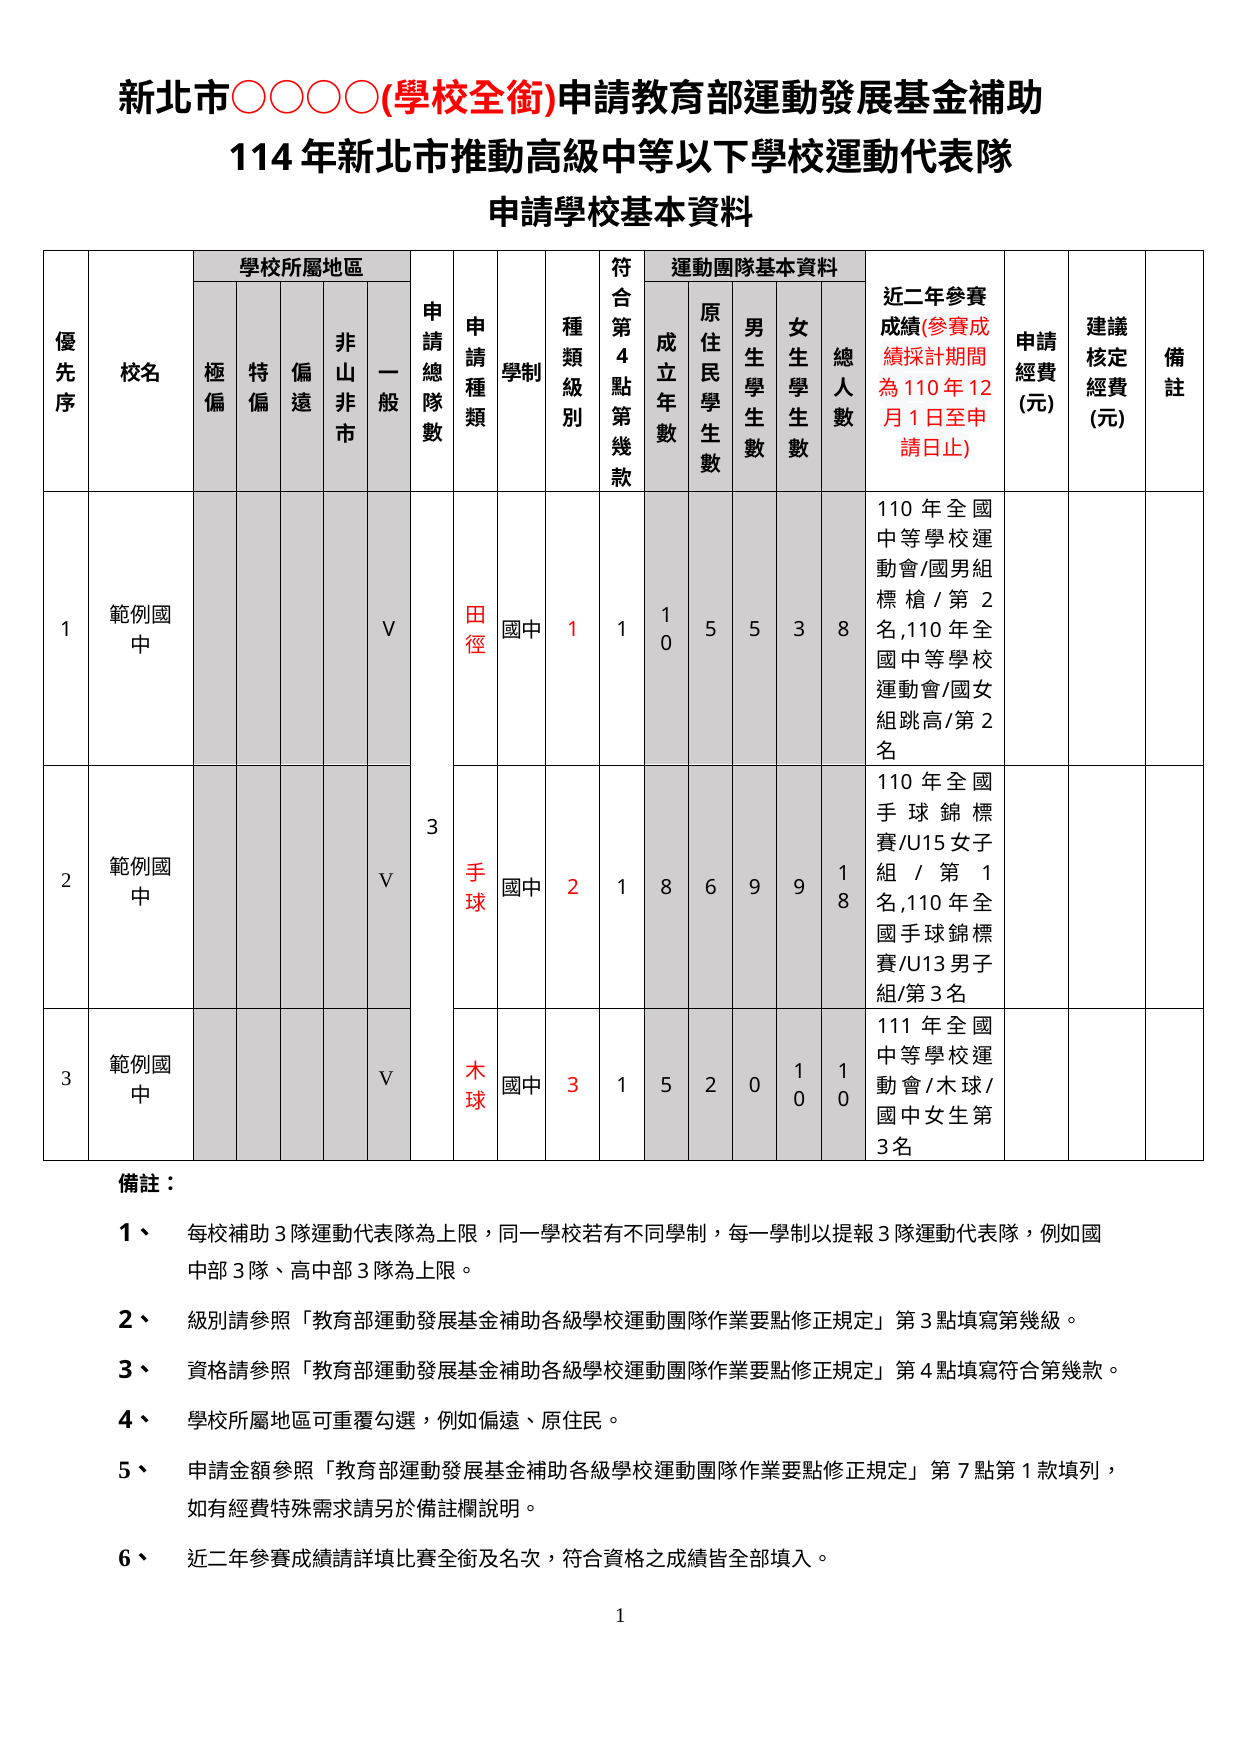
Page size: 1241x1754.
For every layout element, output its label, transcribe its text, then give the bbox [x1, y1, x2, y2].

table_header 申請種類 [454, 251, 497, 491]
table_cell 範例國中 [89, 766, 193, 1008]
list 近二年參賽成績請詳填比賽全銜及名次，符合資格之成績皆全部填入。 [118, 1536, 1122, 1574]
table_cell 8 [822, 492, 865, 764]
table_cell 5 [733, 492, 776, 764]
table_cell 9 [777, 766, 821, 1008]
table_header 學制 [498, 251, 545, 491]
table_cell 一般 [368, 282, 410, 491]
table_cell [237, 1009, 280, 1160]
table_cell 特偏 [237, 282, 280, 491]
table_cell [1005, 492, 1068, 764]
table_cell V [368, 1009, 410, 1160]
table_cell [324, 492, 367, 764]
list 申請金額參照「教育部運動發展基金補助各級學校運動團隊作業要點修正規定」第7點第1款填列，如有經費特殊需求請另於備註欄說明。 [118, 1449, 1122, 1524]
text 申請學校基本資料 [118, 198, 1122, 231]
table_header 運動團隊基本資料 [645, 251, 865, 281]
table_cell 10 [645, 492, 688, 764]
table_cell 國中 [498, 1009, 545, 1160]
table_cell [1146, 766, 1203, 1008]
table_cell 8 [645, 766, 688, 1008]
table_cell 6 [689, 766, 732, 1008]
table_cell 範例國中 [89, 1009, 193, 1160]
table_cell V [368, 766, 410, 1008]
table_cell 110年全國中等學校運動會/國男組標槍/第2名,110年全國中等學校運動會/國女組跳高/第2名 [866, 492, 1004, 764]
table_cell 女生學生數 [777, 282, 821, 491]
table_cell 極偏 [194, 282, 236, 491]
table_cell 總人數 [822, 282, 865, 491]
table_cell 2 [44, 766, 88, 1008]
table_cell 1 [546, 492, 599, 764]
table_header 優先序 [44, 251, 88, 491]
text 114年新北市推動高級中等以下學校運動代表隊 [118, 133, 1122, 179]
table_cell 男生 學生數 [733, 282, 776, 491]
table_cell [281, 766, 323, 1008]
list 級別請參照「教育部運動發展基金補助各級學校運動團隊作業要點修正規定」第3點填寫第幾級。 [118, 1299, 1122, 1336]
text 備註： [118, 1161, 1122, 1199]
table_cell 手球 [454, 766, 497, 1008]
table_cell [194, 492, 236, 764]
table_cell [1069, 492, 1145, 764]
table_cell [194, 1009, 236, 1160]
table_cell 0 [733, 1009, 776, 1160]
table_cell 國中 [498, 492, 545, 764]
table_cell 1 [600, 492, 644, 764]
table_cell 偏遠 [281, 282, 323, 491]
table_cell [1005, 766, 1068, 1008]
table_cell [324, 1009, 367, 1160]
table_header 建議核定經費(元) [1069, 251, 1145, 491]
table_cell 範例國中 [89, 492, 193, 764]
table_cell 田徑 [454, 492, 497, 764]
table_cell [281, 1009, 323, 1160]
list 每校補助3隊運動代表隊為上限，同一學校若有不同學制，每一學制以提報3隊運動代表隊，例如國中部3隊、高中部3隊為上限。 [118, 1211, 1122, 1286]
table_cell 9 [733, 766, 776, 1008]
table_cell [1069, 1009, 1145, 1160]
table_header 近二年參賽成績(參賽成績採計期間為110年12月1日至申請日止) [866, 251, 1004, 491]
table_header 備註 [1146, 251, 1203, 491]
table_cell 110年全國手球錦標賽/U15女子組/第1名,110年全國手球錦標賽/U13男子組/第3名 [866, 766, 1004, 1008]
table_cell 3 [411, 492, 453, 1160]
list 資格請參照「教育部運動發展基金補助各級學校運動團隊作業要點修正規定」第4點填寫符合第幾款。 [118, 1349, 1122, 1386]
table_header 種類級別 [546, 251, 599, 491]
table_cell [281, 492, 323, 764]
table_cell [324, 766, 367, 1008]
table_cell 111年全國中等學校運動會/木球/國中女生第3名 [866, 1009, 1004, 1160]
table_cell 18 [822, 766, 865, 1008]
table_cell [237, 492, 280, 764]
table_header 校名 [89, 251, 193, 491]
table_cell 1 [44, 492, 88, 764]
table_cell [1069, 766, 1145, 1008]
table_cell 國中 [498, 766, 545, 1008]
table_cell 木球 [454, 1009, 497, 1160]
table_header 學校所屬地區 [194, 251, 410, 281]
table_cell 原住民學生數 [689, 282, 732, 491]
table_cell 1 [600, 766, 644, 1008]
table_cell 10 [822, 1009, 865, 1160]
table_header 申請經費(元) [1005, 251, 1068, 491]
list 學校所屬地區可重覆勾選，例如偏遠、原住民。 [118, 1399, 1122, 1436]
table_cell 1 [600, 1009, 644, 1160]
table_cell 5 [689, 492, 732, 764]
text 新北市○○○○(學校全銜)申請教育部運動發展基金補助 [118, 75, 1122, 121]
table_cell 成立年數 [645, 282, 688, 491]
table_cell 2 [546, 766, 599, 1008]
table_header 符合第4點第幾款 [600, 251, 644, 491]
table_cell [237, 766, 280, 1008]
table_cell 3 [777, 492, 821, 764]
table_cell 2 [689, 1009, 732, 1160]
table_cell 3 [546, 1009, 599, 1160]
table_cell 3 [44, 1009, 88, 1160]
table_cell [1005, 1009, 1068, 1160]
table_cell 非山非市 [324, 282, 367, 491]
table_cell [1146, 1009, 1203, 1160]
table_cell V [368, 492, 410, 764]
table_cell [1146, 492, 1203, 764]
table_cell [194, 766, 236, 1008]
table_cell 5 [645, 1009, 688, 1160]
table_cell 10 [777, 1009, 821, 1160]
table_header 申請總隊數 [411, 251, 453, 491]
